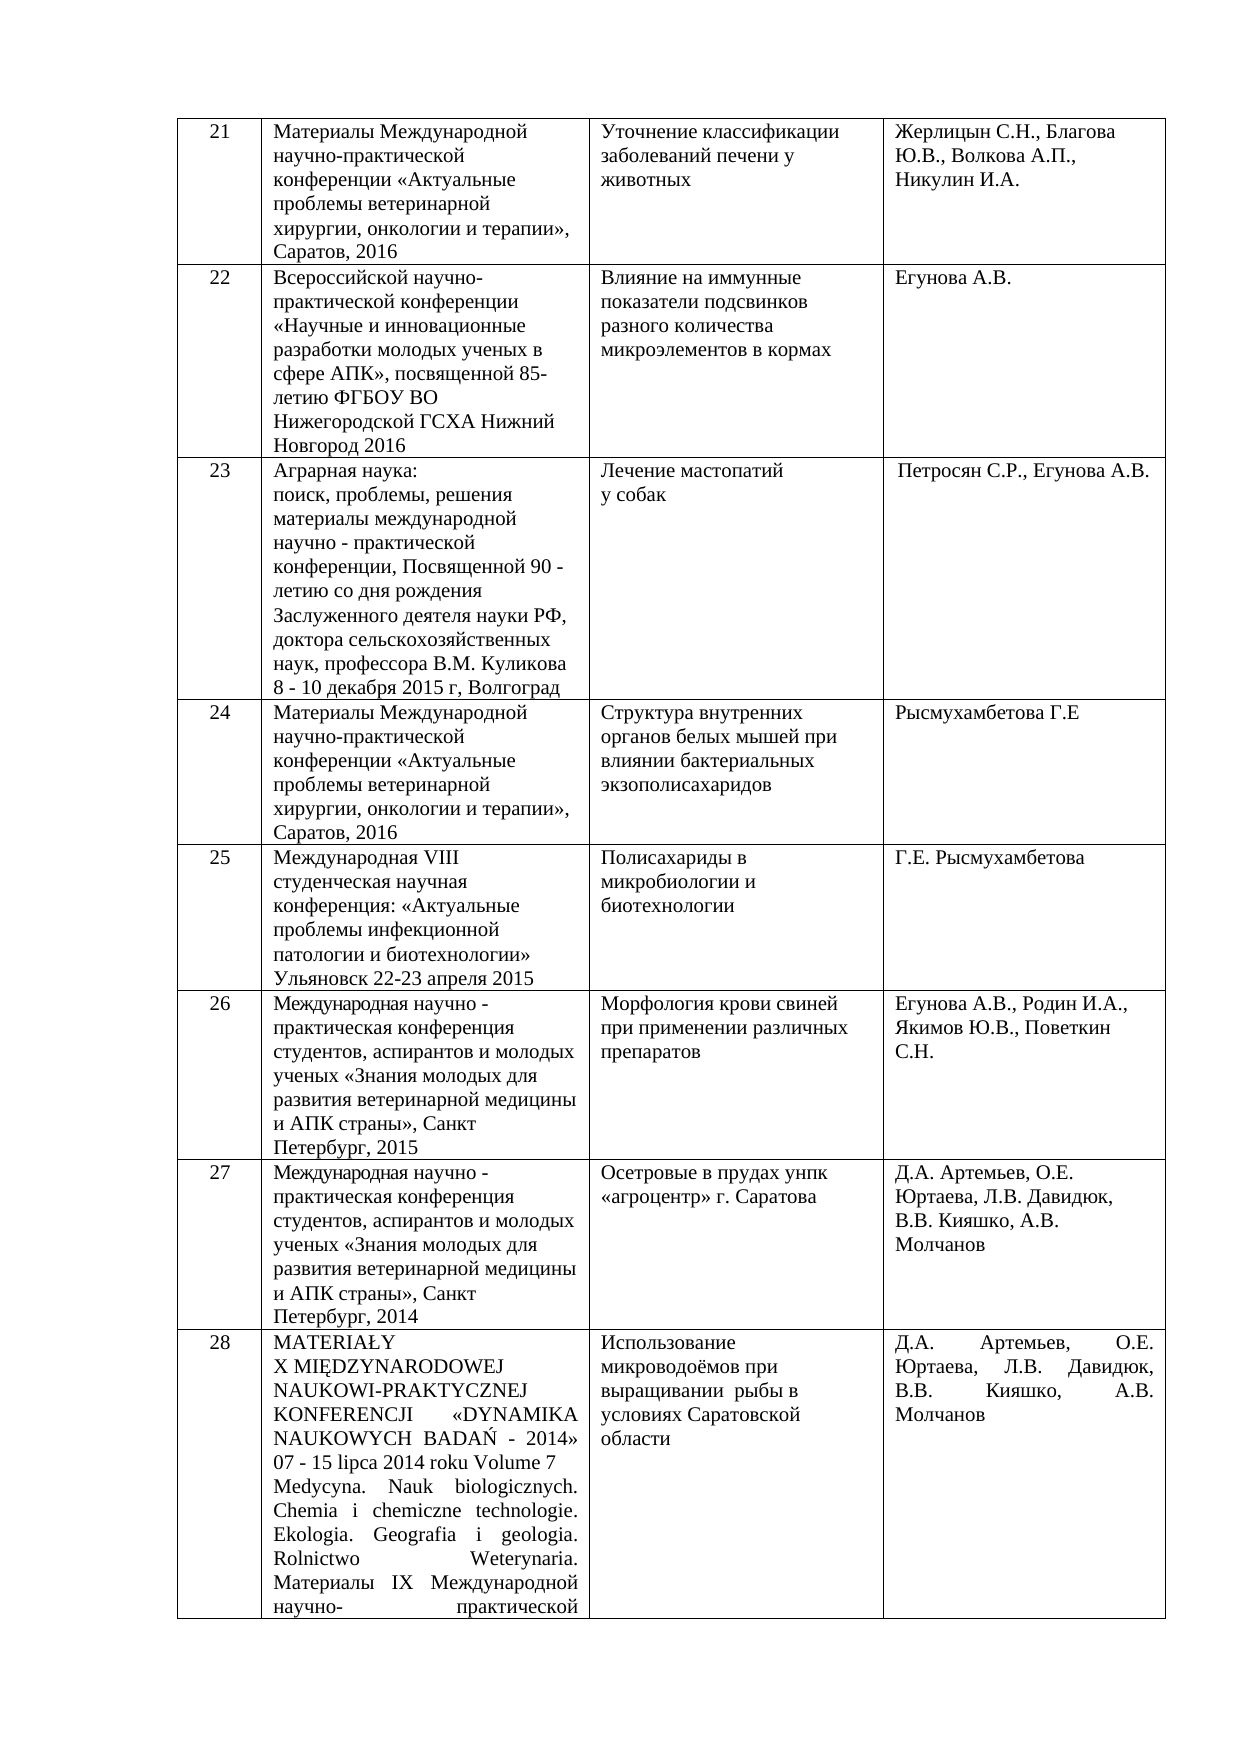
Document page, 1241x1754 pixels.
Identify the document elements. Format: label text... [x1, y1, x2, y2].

table_cell Полисахариды в микробиологии и биотехнологии [590, 845, 883, 989]
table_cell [590, 1330, 883, 1618]
table_cell Егунова А.В., Родин И.А., Якимов Ю.В., Поветкин С.Н. [884, 991, 1165, 1159]
table_cell Влияние на иммунные показатели подсвинков разного количества микроэлементов в кормах [590, 265, 883, 457]
table_cell Международная научно - практическая конференция студентов, аспирантов и молодых ученых «Знания молодых для развития ветеринарной медицины и АПК страны», Санкт Петербург, 2014 [262, 1160, 589, 1328]
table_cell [884, 1330, 1165, 1618]
table_cell 26 [178, 991, 261, 1159]
table_cell Морфология крови свиней при применении различных препаратов [590, 991, 883, 1159]
table_cell Петросян С.Р., Егунова А.В. [884, 458, 1165, 699]
table_cell 24 [178, 700, 261, 844]
table_cell Материалы Международной научно-практической конференции «Актуальные проблемы ветеринарной хирургии, онкологии и терапии», Саратов, 2016 [262, 700, 589, 844]
table_cell Жерлицын С.Н., Благова Ю.В., Волкова А.П., Никулин И.А. [884, 119, 1165, 263]
table_cell Г.Е. Рысмухамбетова [884, 845, 1165, 989]
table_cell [262, 1330, 589, 1618]
table_cell Лечение мастопатий у собак [590, 458, 883, 699]
table_cell 23 [178, 458, 261, 699]
table_cell 28 [178, 1330, 261, 1618]
table_cell 22 [178, 265, 261, 457]
table_cell Уточнение классификации заболеваний печени у животных [590, 119, 883, 263]
table_cell Всероссийской научно-практической конференции «Научные и инновационные разработки молодых ученых в сфере АПК», посвященной 85-летию ФГБОУ ВО Нижегородской ГСХА Нижний Новгород 2016 [262, 265, 589, 457]
table_cell 21 [178, 119, 261, 263]
table_cell Международная научно - практическая конференция студентов, аспирантов и молодых ученых «Знания молодых для развития ветеринарной медицины и АПК страны», Санкт Петербург, 2015 [262, 991, 589, 1159]
table_cell Материалы Международной научно-практической конференции «Актуальные проблемы ветеринарной хирургии, онкологии и терапии», Саратов, 2016 [262, 119, 589, 263]
table_cell Аграрная наука: поиск, проблемы, решения материалы международной научно - практической конференции, Посвященной 90 - летию со дня рождения Заслуженного деятеля науки РФ, доктора сельскохозяйственных наук, профессора В.М. Куликова 8 - 10 декабря 2015 г, Волгоград [262, 458, 589, 699]
table_cell Международная VIII студенческая научная конференция: «Актуальные проблемы инфекционной патологии и биотехнологии» Ульяновск 22-23 апреля 2015 [262, 845, 589, 989]
table_cell Рысмухамбетова Г.Е [884, 700, 1165, 844]
table_cell Осетровые в прудах унпк «агроцентр» г. Саратова [590, 1160, 883, 1328]
table_cell 25 [178, 845, 261, 989]
table_cell 27 [178, 1160, 261, 1328]
table_cell Егунова А.В. [884, 265, 1165, 457]
table_cell Д.А. Артемьев, О.Е. Юртаева, Л.В. Давидюк, В.В. Кияшко, А.В. Молчанов [884, 1160, 1165, 1328]
table_cell Структура внутренних органов белых мышей при влиянии бактериальных экзополисахаридов [590, 700, 883, 844]
